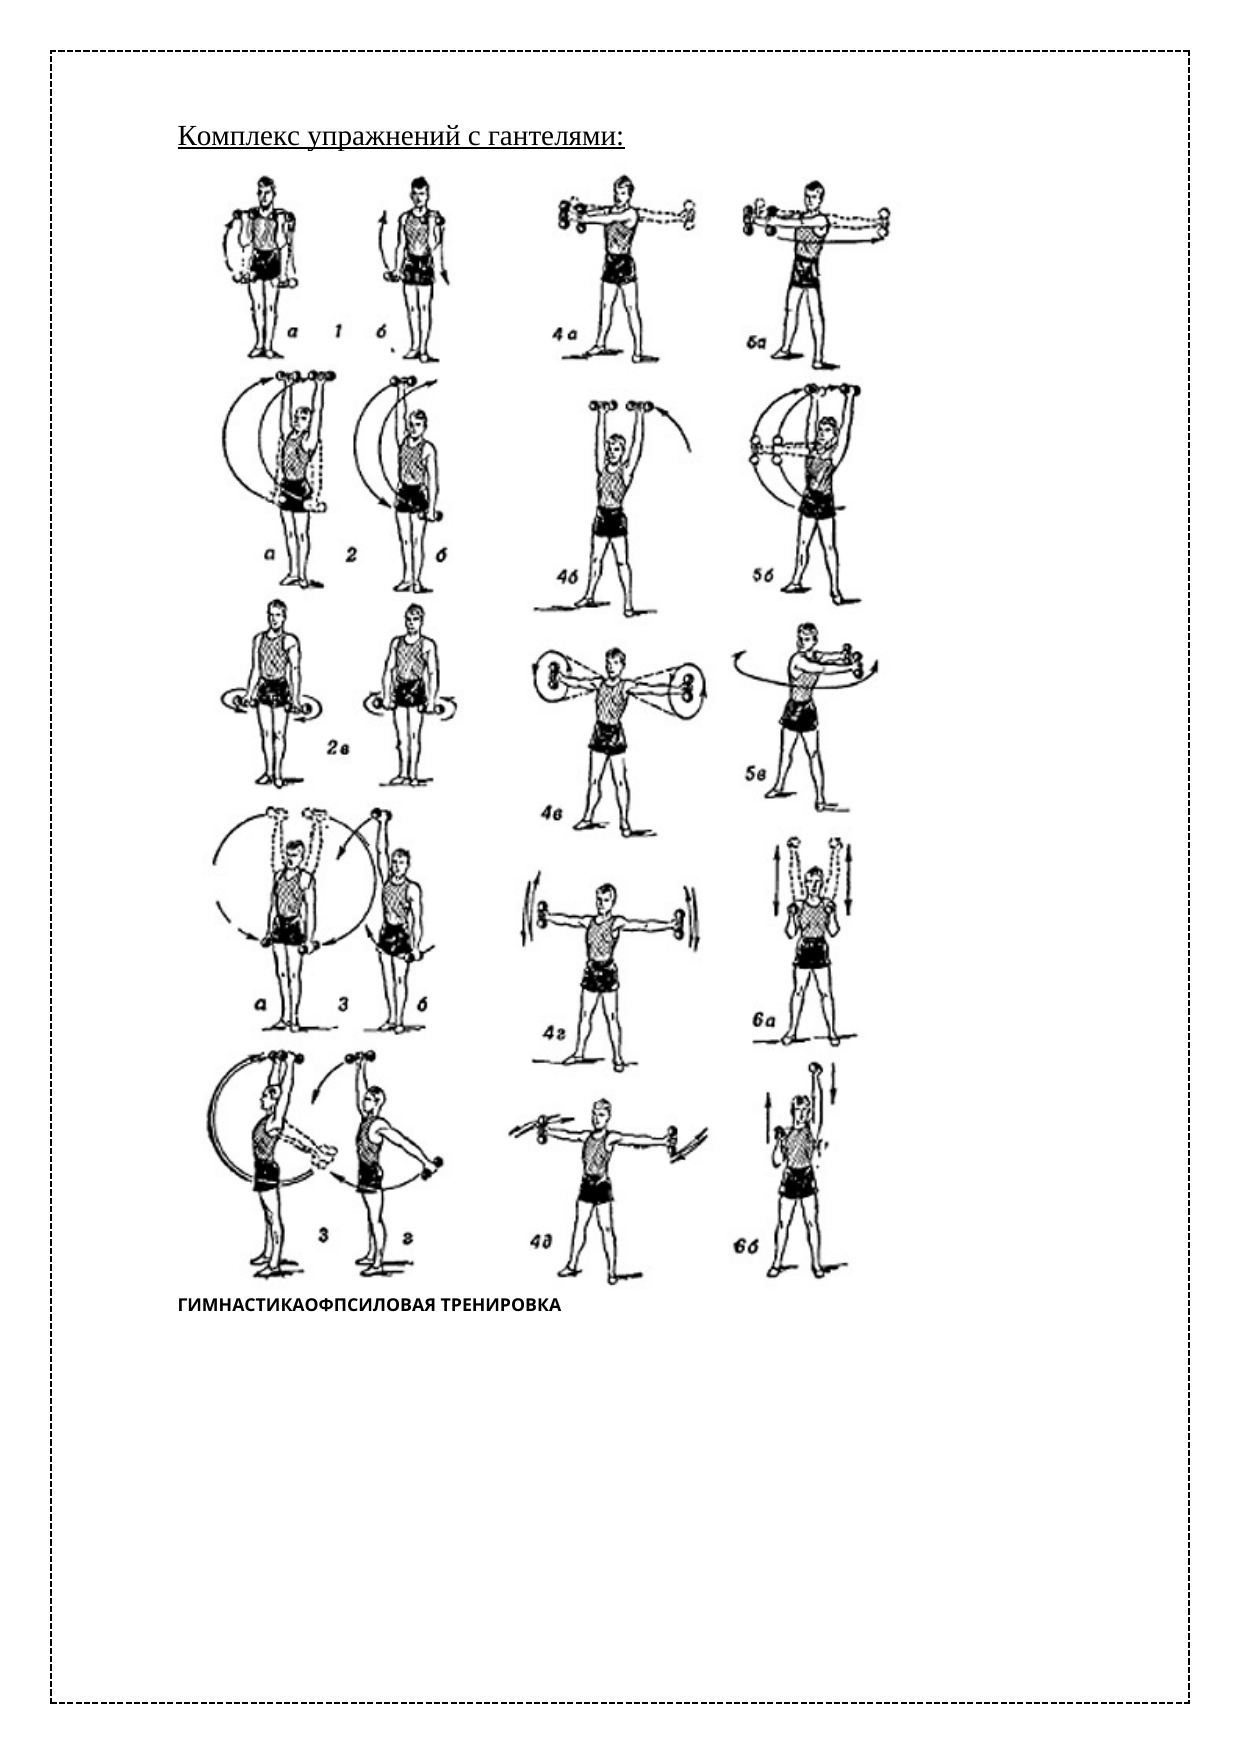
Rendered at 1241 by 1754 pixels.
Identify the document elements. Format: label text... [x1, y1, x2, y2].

text ГИМНАСТИКАОФПСИЛОВАЯ ТРЕНИРОВКА [177, 1292, 1152, 1316]
picture [177, 151, 928, 1293]
